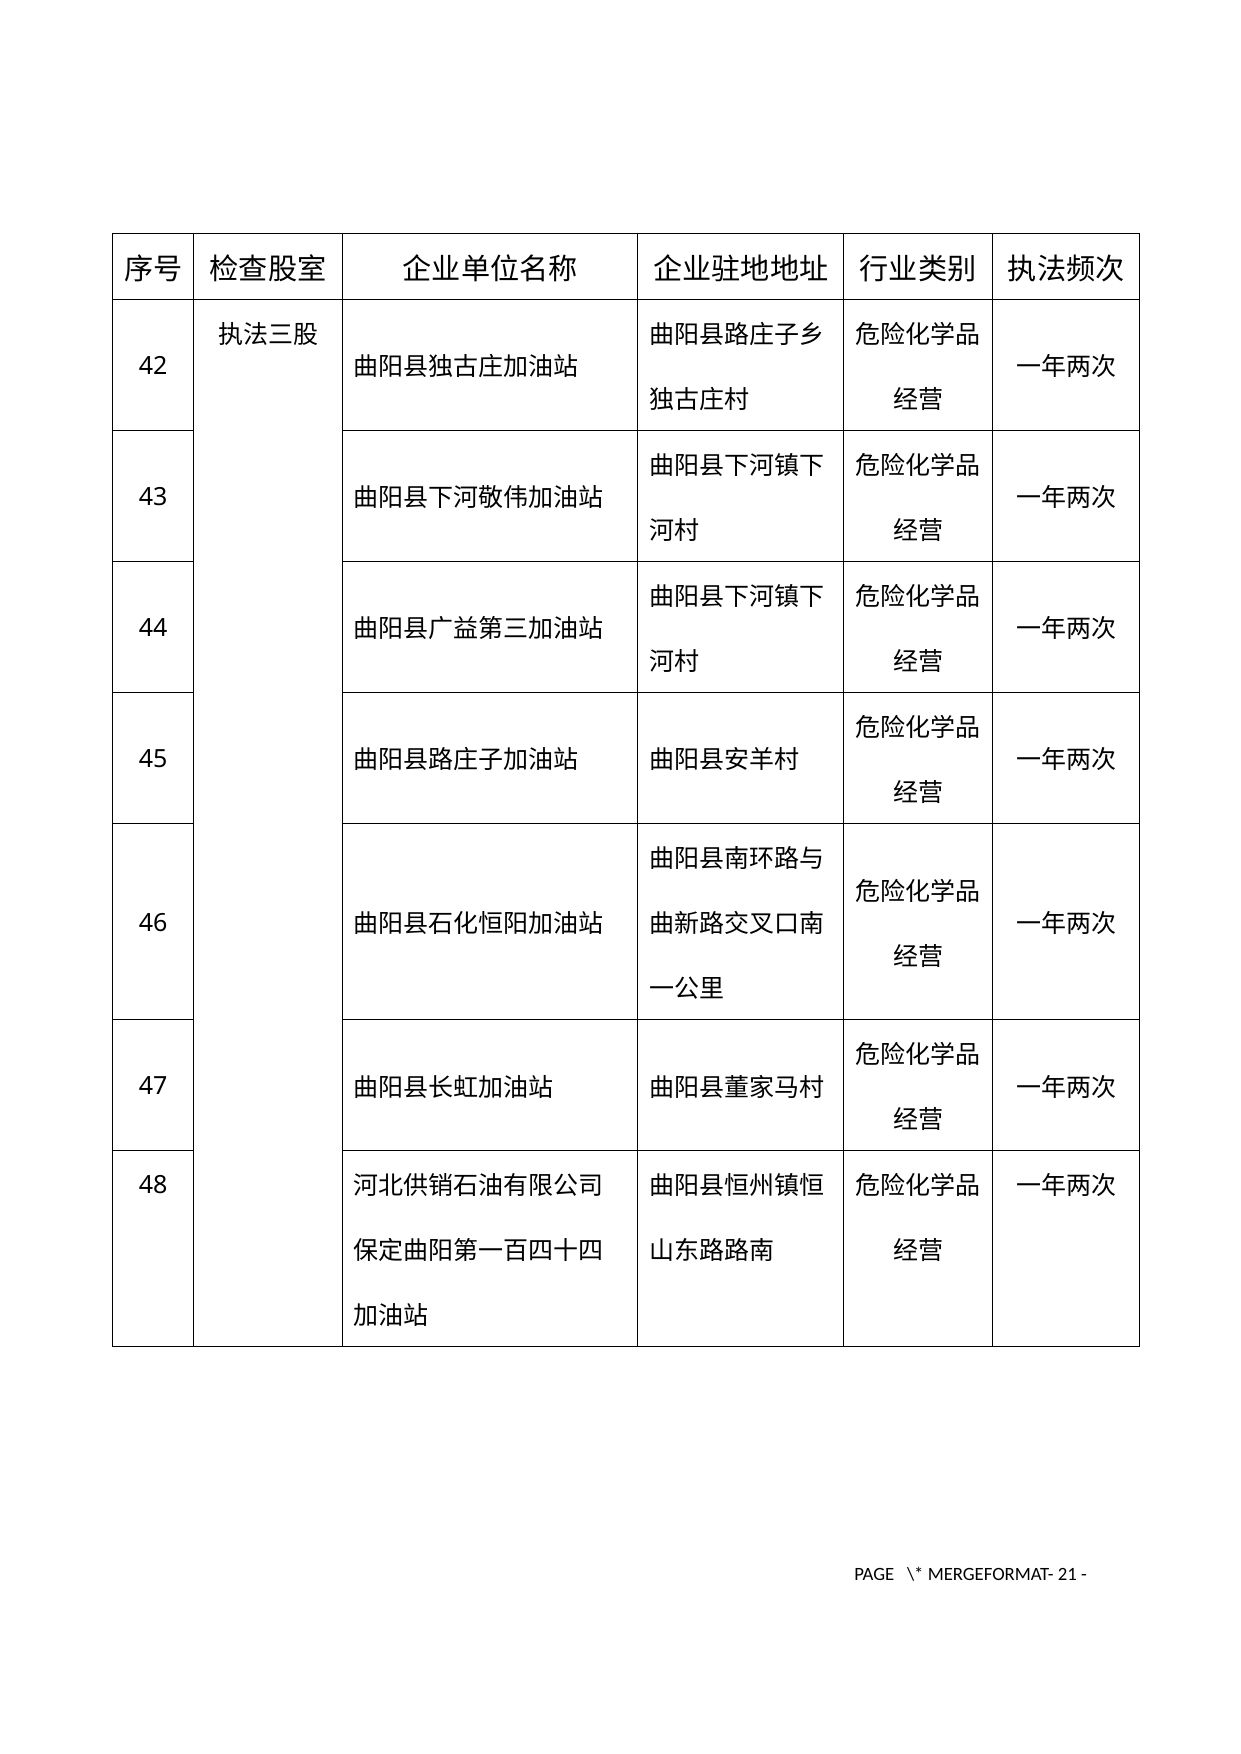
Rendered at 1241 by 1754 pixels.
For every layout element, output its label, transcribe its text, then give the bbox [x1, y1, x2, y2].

table_header 行业类别 [844, 234, 992, 299]
table_cell 曲阳县安羊村 [638, 693, 843, 823]
table_cell 48 [113, 1151, 193, 1346]
table_cell 曲阳县路庄子乡独古庄村 [638, 300, 843, 430]
table_cell 危险化学品经营 [844, 431, 992, 561]
table_header 检查股室 [194, 234, 342, 299]
table_cell 一年两次 [993, 693, 1139, 823]
table_header 序号 [113, 234, 193, 299]
table_header 企业单位名称 [343, 234, 637, 299]
table_cell 43 [113, 431, 193, 561]
table_cell 曲阳县独古庄加油站 [343, 300, 637, 430]
table_cell 曲阳县南环路与曲新路交叉口南一公里 [638, 824, 843, 1019]
table_cell 曲阳县路庄子加油站 [343, 693, 637, 823]
table_cell 曲阳县下河敬伟加油站 [343, 431, 637, 561]
table_cell 危险化学品经营 [844, 824, 992, 1019]
table_cell 曲阳县广益第三加油站 [343, 562, 637, 692]
table_cell 一年两次 [993, 1020, 1139, 1150]
table_cell 曲阳县下河镇下河村 [638, 562, 843, 692]
table_cell 曲阳县长虹加油站 [343, 1020, 637, 1150]
table_cell 一年两次 [993, 1151, 1139, 1346]
table_cell 45 [113, 693, 193, 823]
table_cell 一年两次 [993, 431, 1139, 561]
table_header 执法频次 [993, 234, 1139, 299]
table_cell 曲阳县恒州镇恒山东路路南 [638, 1151, 843, 1346]
table_cell 一年两次 [993, 824, 1139, 1019]
table_cell 河北供销石油有限公司保定曲阳第一百四十四加油站 [343, 1151, 637, 1346]
table_cell 危险化学品经营 [844, 693, 992, 823]
table_cell 危险化学品经营 [844, 1020, 992, 1150]
table_cell 44 [113, 562, 193, 692]
table_cell 曲阳县石化恒阳加油站 [343, 824, 637, 1019]
table_header 企业驻地地址 [638, 234, 843, 299]
table_cell 42 [113, 300, 193, 430]
table_cell 47 [113, 1020, 193, 1150]
table_cell 曲阳县下河镇下河村 [638, 431, 843, 561]
table_cell 一年两次 [993, 562, 1139, 692]
table_cell 曲阳县董家马村 [638, 1020, 843, 1150]
table_cell 46 [113, 824, 193, 1019]
table_cell 危险化学品经营 [844, 1151, 992, 1346]
table_cell 危险化学品经营 [844, 300, 992, 430]
table_cell 执法三股 [194, 300, 342, 1346]
table_cell 一年两次 [993, 300, 1139, 430]
table_cell 危险化学品经营 [844, 562, 992, 692]
